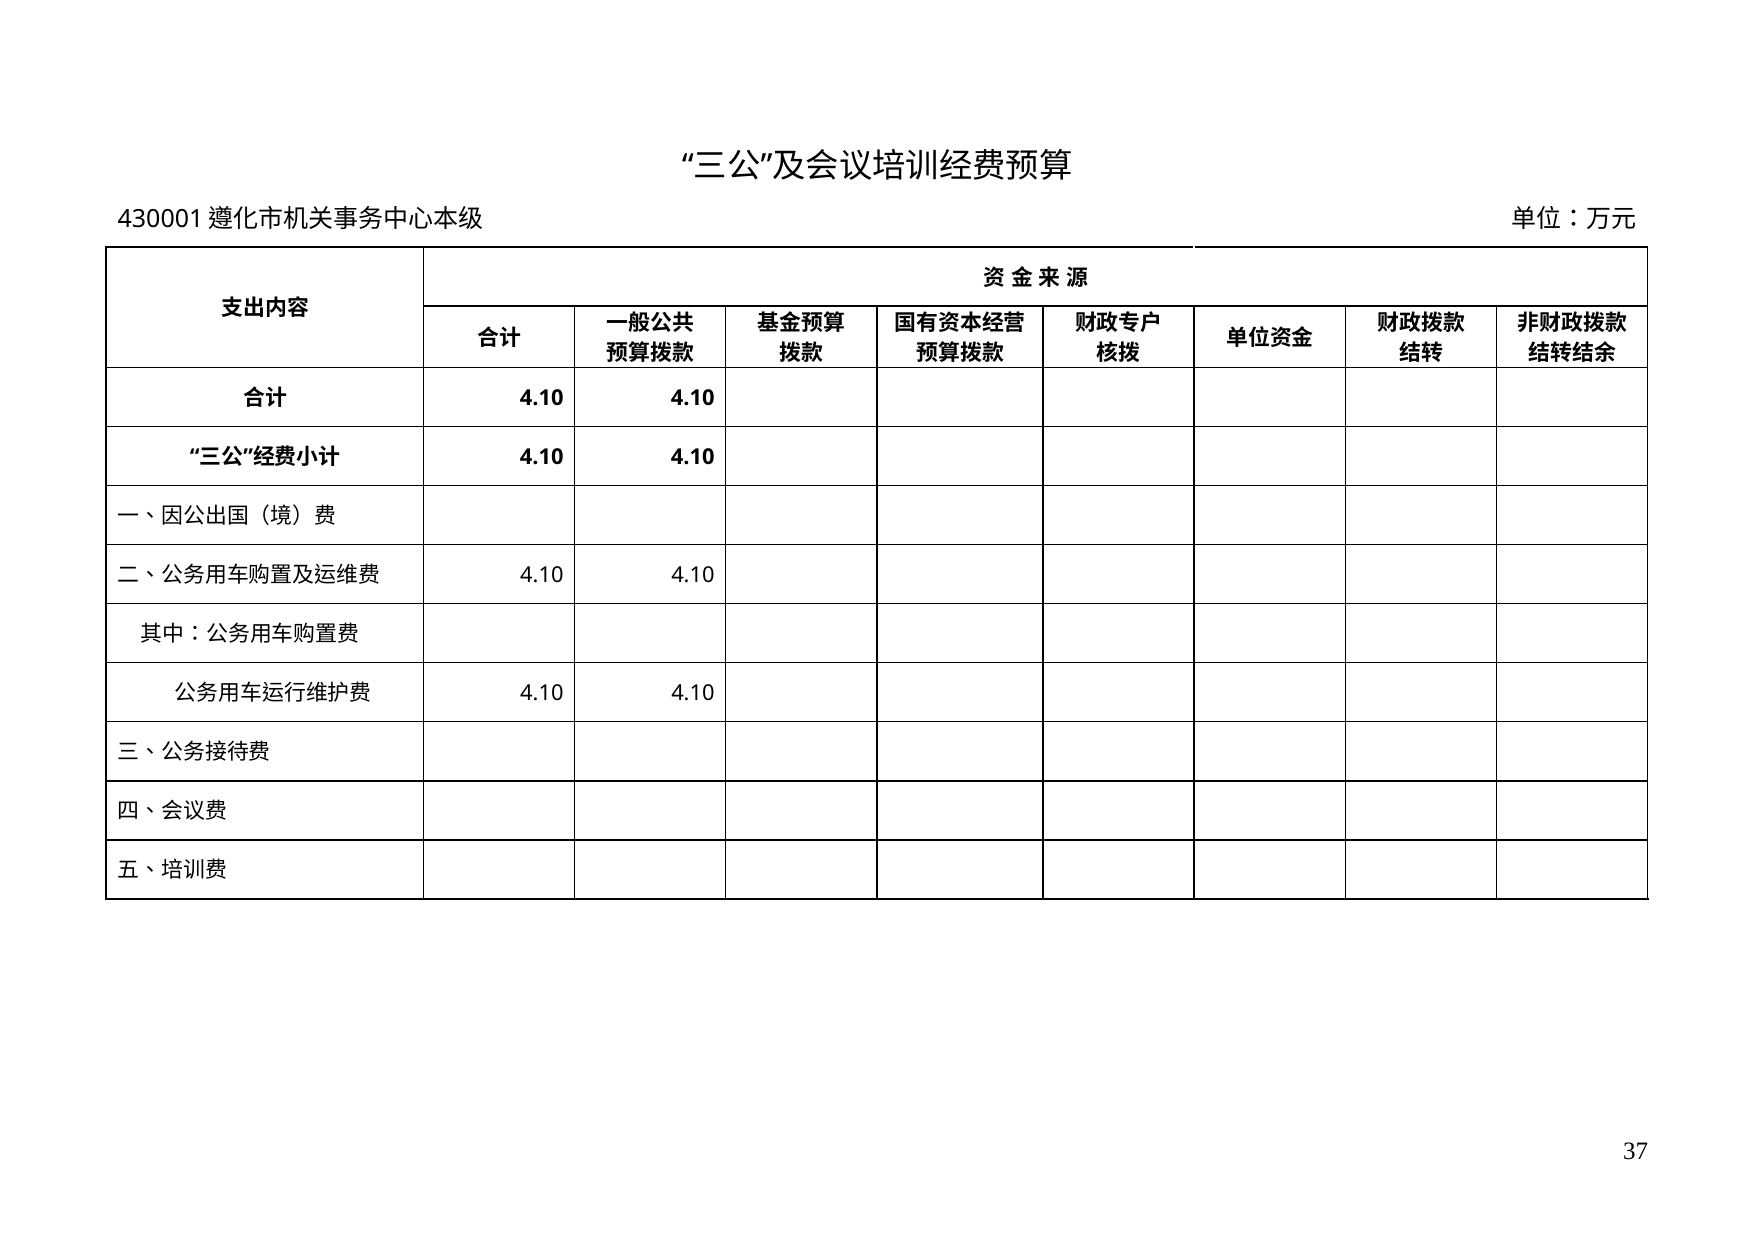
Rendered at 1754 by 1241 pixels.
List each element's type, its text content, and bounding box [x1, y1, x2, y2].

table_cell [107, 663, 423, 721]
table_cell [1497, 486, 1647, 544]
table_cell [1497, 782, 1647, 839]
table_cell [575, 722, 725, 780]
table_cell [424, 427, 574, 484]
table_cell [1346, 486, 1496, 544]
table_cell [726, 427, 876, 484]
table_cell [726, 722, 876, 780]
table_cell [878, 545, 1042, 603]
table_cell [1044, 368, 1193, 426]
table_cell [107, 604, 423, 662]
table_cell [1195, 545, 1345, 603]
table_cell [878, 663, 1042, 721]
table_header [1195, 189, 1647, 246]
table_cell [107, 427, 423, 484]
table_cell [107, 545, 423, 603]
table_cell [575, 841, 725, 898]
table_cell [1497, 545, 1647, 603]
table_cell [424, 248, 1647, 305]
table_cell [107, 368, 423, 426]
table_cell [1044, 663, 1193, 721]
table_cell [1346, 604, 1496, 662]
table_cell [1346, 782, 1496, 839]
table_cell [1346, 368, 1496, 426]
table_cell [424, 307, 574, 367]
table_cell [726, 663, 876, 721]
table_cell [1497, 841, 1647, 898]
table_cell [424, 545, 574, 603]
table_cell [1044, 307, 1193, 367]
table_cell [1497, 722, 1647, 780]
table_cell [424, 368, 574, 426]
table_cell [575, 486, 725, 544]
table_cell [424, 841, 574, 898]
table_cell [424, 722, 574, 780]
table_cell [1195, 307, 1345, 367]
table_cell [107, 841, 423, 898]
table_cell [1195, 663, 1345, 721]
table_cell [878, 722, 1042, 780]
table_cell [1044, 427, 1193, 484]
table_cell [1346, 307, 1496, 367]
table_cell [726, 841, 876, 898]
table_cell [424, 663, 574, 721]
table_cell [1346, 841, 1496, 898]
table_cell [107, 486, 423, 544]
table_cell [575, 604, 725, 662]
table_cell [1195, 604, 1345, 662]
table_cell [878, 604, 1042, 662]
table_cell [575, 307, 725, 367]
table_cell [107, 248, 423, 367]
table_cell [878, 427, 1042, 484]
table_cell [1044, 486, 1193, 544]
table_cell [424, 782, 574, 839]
text “三公”及会议培训经费预算 [106, 142, 1648, 187]
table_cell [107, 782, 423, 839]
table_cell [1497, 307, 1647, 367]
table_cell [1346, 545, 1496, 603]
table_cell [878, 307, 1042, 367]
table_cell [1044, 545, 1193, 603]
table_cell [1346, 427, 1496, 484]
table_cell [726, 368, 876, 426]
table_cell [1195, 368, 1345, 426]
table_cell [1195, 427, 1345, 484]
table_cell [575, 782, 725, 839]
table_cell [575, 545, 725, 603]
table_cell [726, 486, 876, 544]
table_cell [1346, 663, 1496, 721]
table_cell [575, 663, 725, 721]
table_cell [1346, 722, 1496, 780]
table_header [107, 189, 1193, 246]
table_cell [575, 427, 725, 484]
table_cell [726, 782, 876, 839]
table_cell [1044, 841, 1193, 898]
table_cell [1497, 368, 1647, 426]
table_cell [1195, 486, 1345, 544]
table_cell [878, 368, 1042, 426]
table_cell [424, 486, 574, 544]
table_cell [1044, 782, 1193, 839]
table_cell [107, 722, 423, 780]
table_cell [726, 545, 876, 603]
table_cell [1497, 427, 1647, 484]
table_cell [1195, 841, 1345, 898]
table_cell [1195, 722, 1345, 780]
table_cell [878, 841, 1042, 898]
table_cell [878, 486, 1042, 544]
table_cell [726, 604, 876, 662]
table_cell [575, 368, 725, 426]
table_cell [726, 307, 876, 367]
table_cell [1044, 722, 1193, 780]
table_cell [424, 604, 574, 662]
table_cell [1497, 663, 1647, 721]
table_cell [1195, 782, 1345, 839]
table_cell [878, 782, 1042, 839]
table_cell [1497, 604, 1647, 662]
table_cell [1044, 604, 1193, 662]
